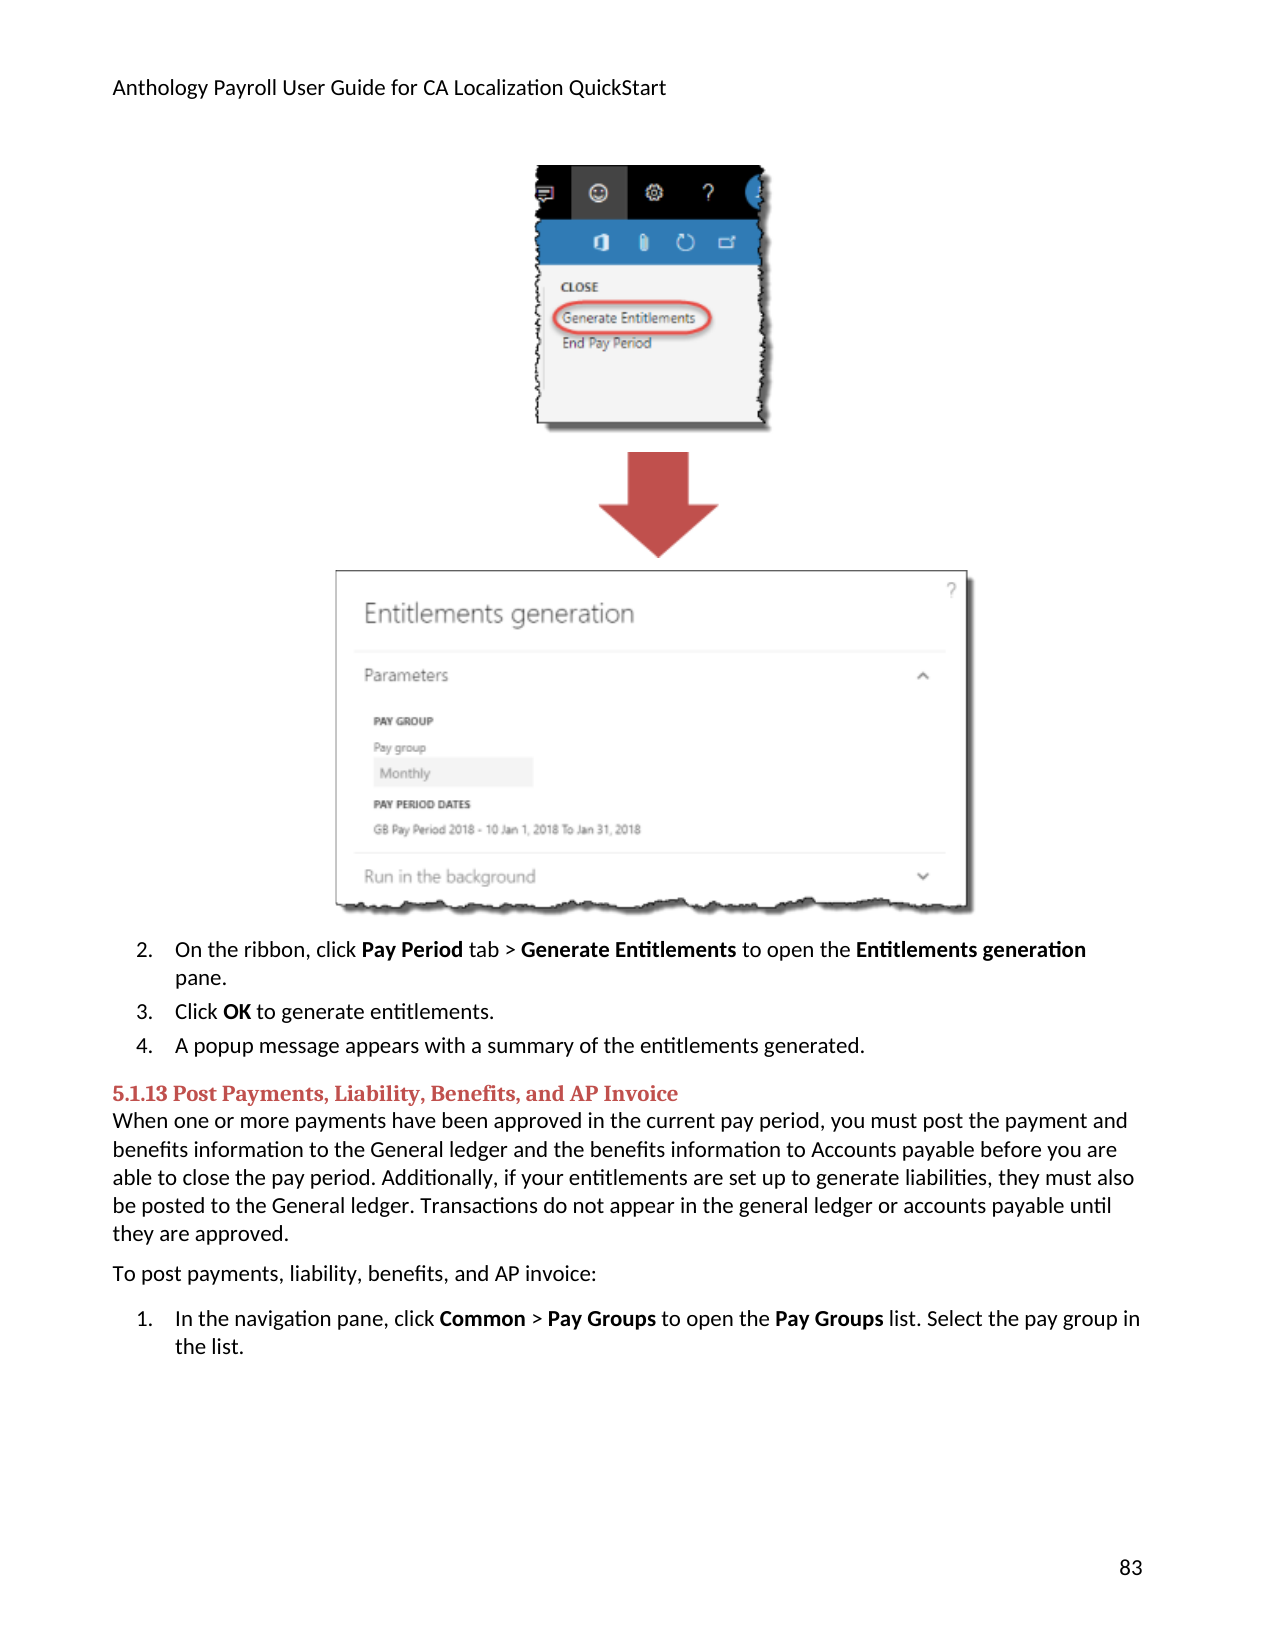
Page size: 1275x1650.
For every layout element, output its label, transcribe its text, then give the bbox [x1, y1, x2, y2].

picture [598, 452, 719, 558]
picture [534, 165, 783, 441]
text To post payments, liability, benefits, and AP invoice: [112, 1259, 1142, 1287]
picture [335, 570, 982, 923]
list On the ribbon, click Pay Period tab > Generate Entitlements to open the Entitlements generation pane. [153, 935, 1142, 991]
list A popup message appears with a summary of the entitlements generated. [153, 1031, 1142, 1059]
subtitle 5.1.13 Post Payments, Liability, Benefits, and AP Invoice [112, 1080, 1142, 1107]
list In the navigation pane, click Common > Pay Groups to open the Pay Groups list. Select the pay group in the list. [153, 1304, 1142, 1360]
text When one or more payments have been approved in the current pay period, you must post the payment and benefits information to the General ledger and the benefits information to Accounts payable before you are able to close the pay period. Additionally, if your entitlements are set up to generate liabilities, they must also be posted to the General ledger. Transactions do not appear in the general ledger or accounts payable until they are approved. [112, 1107, 1142, 1247]
list Click OK to generate entitlements. [153, 997, 1142, 1025]
